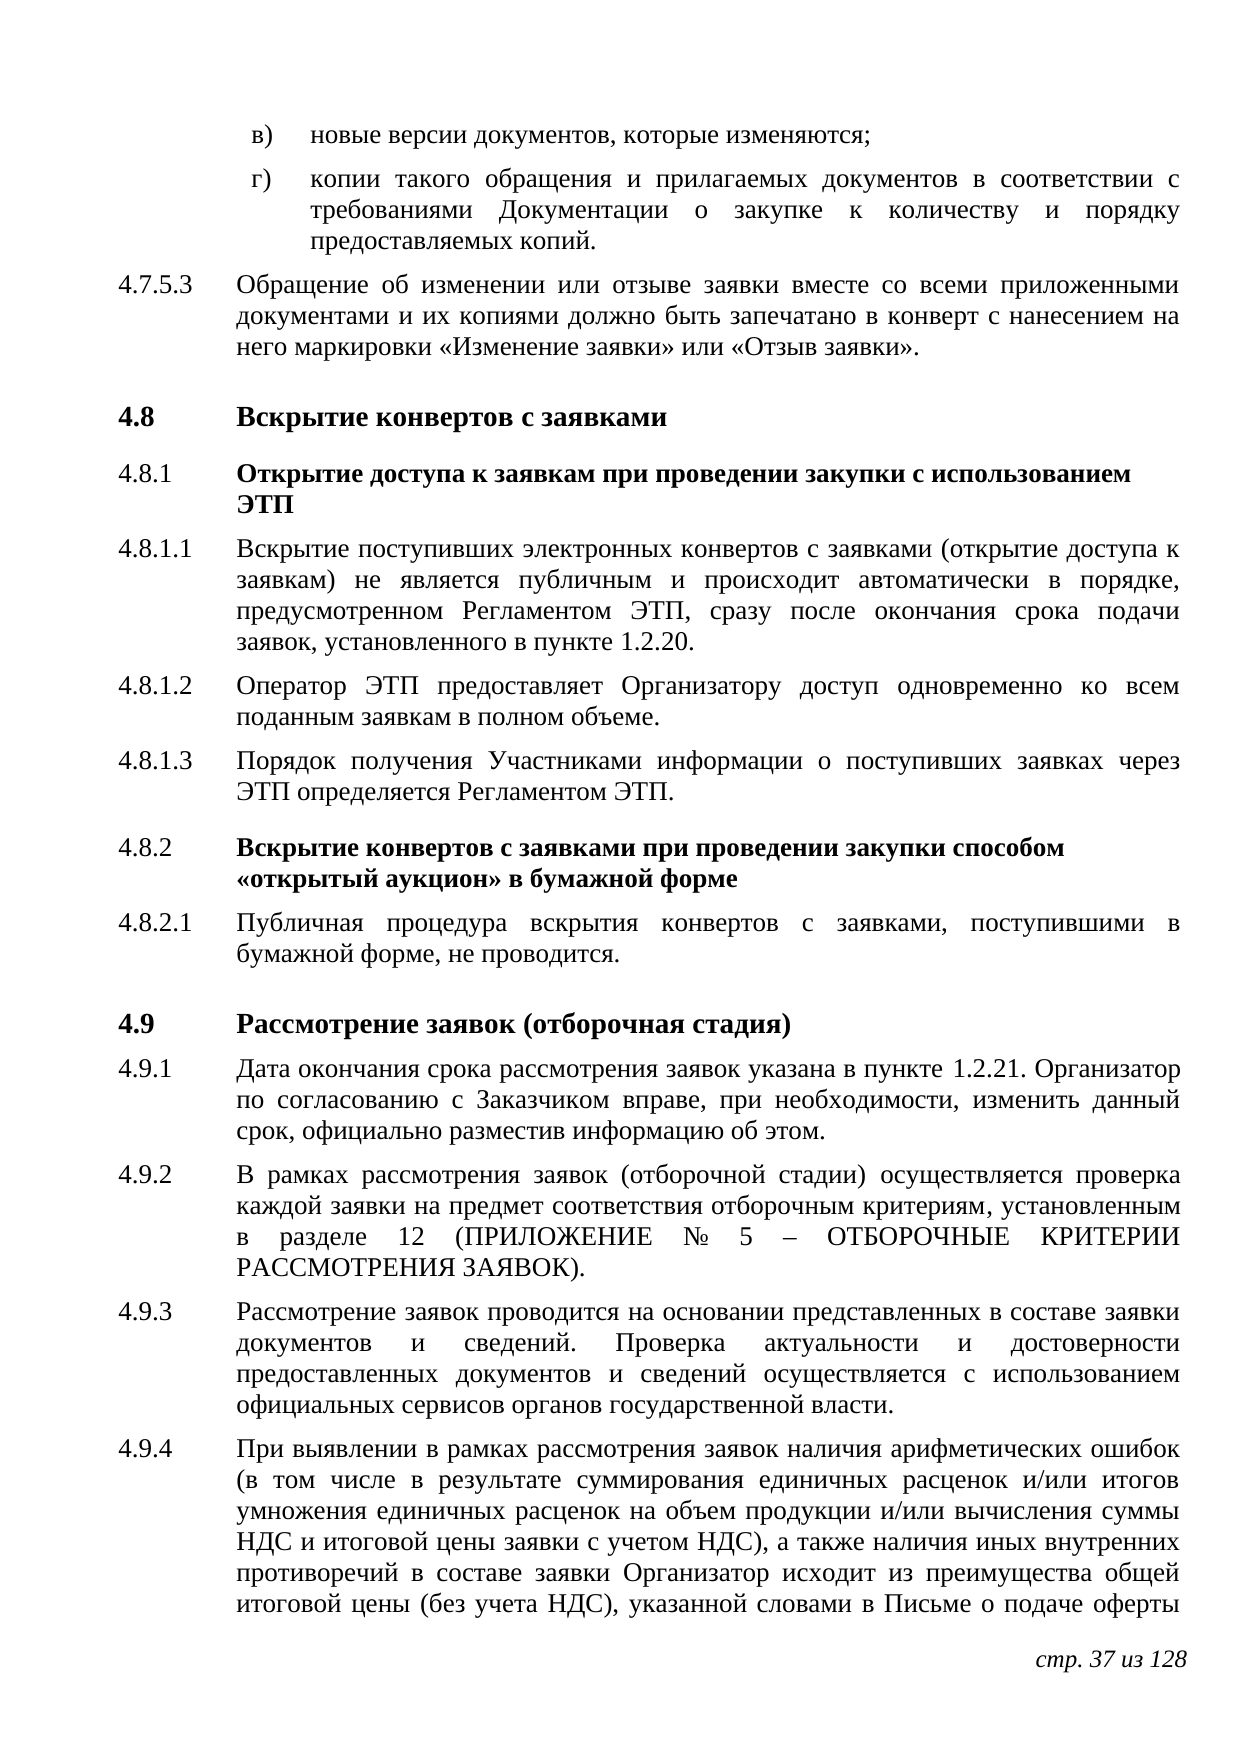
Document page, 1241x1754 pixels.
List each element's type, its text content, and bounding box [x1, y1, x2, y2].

text Открытие доступа к заявкам при проведении закупки с использованием ЭТП [118, 457, 1181, 519]
text Обращение об изменении или отзыве заявки вместе со всеми приложенными документами и их копиями должно быть запечатано в конверт с нанесением на него маркировки «Изменение заявки» или «Отзыв заявки». [118, 268, 1181, 361]
text Вскрытие конвертов с заявками при проведении закупки способом «открытый аукцион» в бумажной форме [118, 831, 1181, 893]
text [118, 1432, 1181, 1619]
text Рассмотрение заявок проводится на основании представленных в составе заявки документов и сведений. Проверка актуальности и достоверности предоставленных документов и сведений осуществляется с использованием официальных сервисов органов государственной власти. [118, 1295, 1181, 1419]
text Дата окончания срока рассмотрения заявок указана в пункте 1.2.21. Организатор по согласованию с Заказчиком вправе, при необходимости, изменить данный срок, официально разместив информацию об этом. [118, 1052, 1181, 1145]
subtitle Рассмотрение заявок (отборочная стадия) [118, 1006, 1181, 1039]
subtitle Вскрытие конвертов с заявками [118, 399, 1181, 432]
list Оператор ЭТП предоставляет Организатору доступ одновременно ко всем поданным заявкам в полном объеме. [118, 669, 1181, 731]
list Порядок получения Участниками информации о поступивших заявках через ЭТП определяется Регламентом ЭТП. [118, 744, 1181, 806]
text копии такого обращения и прилагаемых документов в соответствии с требованиями Документации о закупке к количеству и порядку предоставляемых копий. [251, 162, 1181, 255]
list Вскрытие поступивших электронных конвертов с заявками (открытие доступа к заявкам) не является публичным и происходит автоматически в порядке, предусмотренном Регламентом ЭТП, сразу после окончания срока подачи заявок, установленного в пункте 1.2.20. [118, 532, 1181, 657]
text новые версии документов, которые изменяются; [251, 118, 1181, 149]
list Публичная процедура вскрытия конвертов с заявками, поступившими в бумажной форме, не проводится. [118, 906, 1181, 968]
text В рамках рассмотрения заявок (отборочной стадии) осуществляется проверка каждой заявки на предмет соответствия отборочным критериям, установленным в разделе 12 (ПРИЛОЖЕНИЕ № 5 – ОТБОРОЧНЫЕ КРИТЕРИИ РАССМОТРЕНИЯ ЗАЯВОК). [118, 1158, 1181, 1282]
